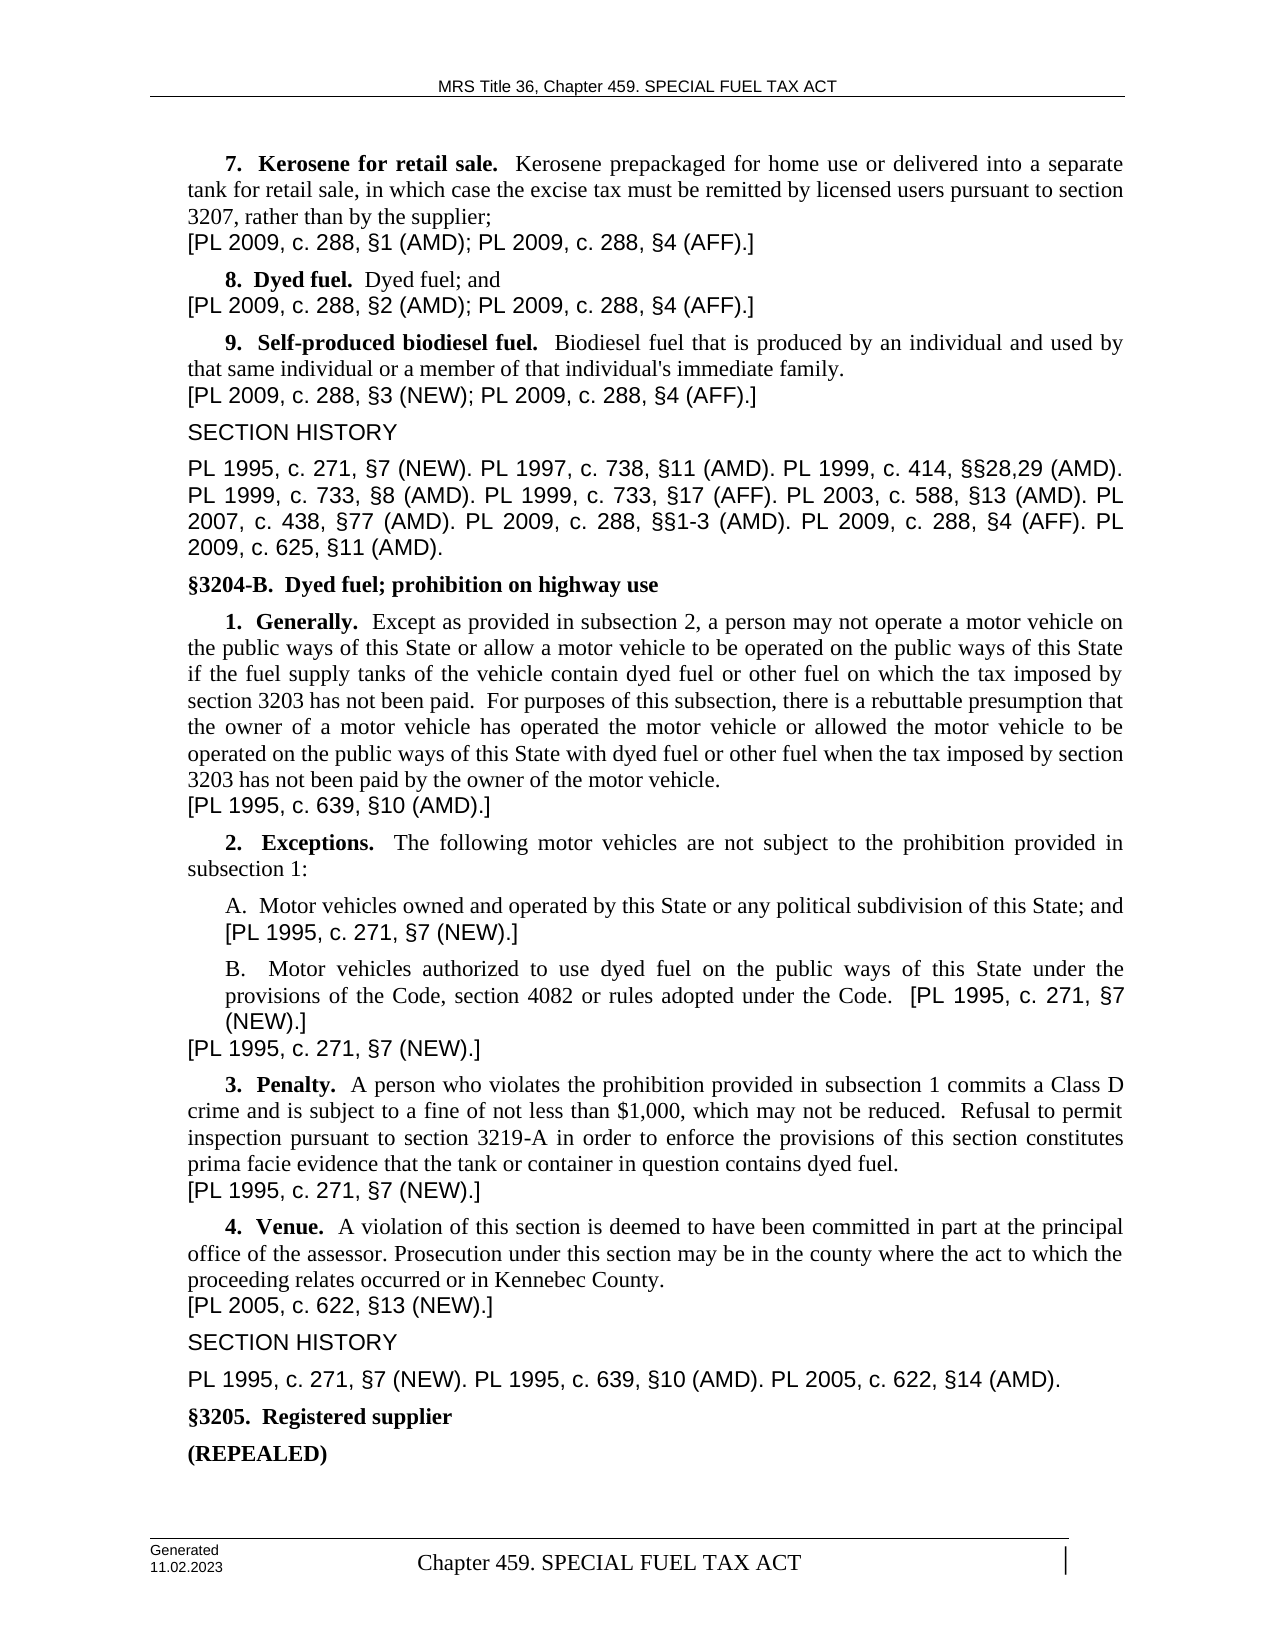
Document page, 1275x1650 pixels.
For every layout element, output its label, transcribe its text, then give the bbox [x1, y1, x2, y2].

text §3205. Registered supplier [187, 1403, 1125, 1429]
text [PL 1995, c. 639, §10 (AMD).] [187, 792, 1125, 819]
text SECTION HISTORY [187, 418, 1125, 445]
text (REPEALED) [187, 1439, 1125, 1466]
text [PL 2005, c. 622, §13 (NEW).] [187, 1292, 1125, 1319]
text [PL 2009, c. 288, §3 (NEW); PL 2009, c. 288, §4 (AFF).] [187, 382, 1125, 408]
text B. Motor vehicles authorized to use dyed fuel on the public ways of this State under the provisions of the Code, section 4082 or rules adopted under the Code. [PL 1995, c. 271, §7 (NEW).] [225, 955, 1125, 1034]
text 4. Venue. A violation of this section is deemed to have been committed in part at the principal office of the assessor. Prosecution under this section may be in the county where the act to which the proceeding relates occurred or in Kennebec County. [187, 1213, 1125, 1292]
text A. Motor vehicles owned and operated by this State or any political subdivision of this State; and [PL 1995, c. 271, §7 (NEW).] [225, 892, 1125, 945]
text [PL 2009, c. 288, §1 (AMD); PL 2009, c. 288, §4 (AFF).] [187, 229, 1125, 255]
text 2. Exceptions. The following motor vehicles are not subject to the prohibition provided in subsection 1: [187, 829, 1125, 882]
text SECTION HISTORY [187, 1329, 1125, 1356]
text PL 1995, c. 271, §7 (NEW). PL 1997, c. 738, §11 (AMD). PL 1999, c. 414, §§28,29 (AMD). PL 1999, c. 733, §8 (AMD). PL 1999, c. 733, §17 (AFF). PL 2003, c. 588, §13 (AMD). PL 2007, c. 438, §77 (AMD). PL 2009, c. 288, §§1-3 (AMD). PL 2009, c. 288, §4 (AFF). PL 2009, c. 625, §11 (AMD). [187, 455, 1125, 561]
text 7. Kerosene for retail sale. Kerosene prepackaged for home use or delivered into a separate tank for retail sale, in which case the excise tax must be remitted by licensed users pursuant to section 3207, rather than by the supplier; [187, 150, 1125, 229]
text [PL 1995, c. 271, §7 (NEW).] [187, 1034, 1125, 1061]
text 3. Penalty. A person who violates the prohibition provided in subsection 1 commits a Class D crime and is subject to a fine of not less than $1,000, which may not be reduced. Refusal to permit inspection pursuant to section 3219‑A in order to enforce the provisions of this section constitutes prima facie evidence that the tank or container in question contains dyed fuel. [187, 1071, 1125, 1177]
text §3204-B. Dyed fuel; prohibition on highway use [187, 571, 1125, 597]
text PL 1995, c. 271, §7 (NEW). PL 1995, c. 639, §10 (AMD). PL 2005, c. 622, §14 (AMD). [187, 1366, 1125, 1392]
text [PL 2009, c. 288, §2 (AMD); PL 2009, c. 288, §4 (AFF).] [187, 292, 1125, 318]
text 1. Generally. Except as provided in subsection 2, a person may not operate a motor vehicle on the public ways of this State or allow a motor vehicle to be operated on the public ways of this State if the fuel supply tanks of the vehicle contain dyed fuel or other fuel on which the tax imposed by section 3203 has not been paid. For purposes of this subsection, there is a rebuttable presumption that the owner of a motor vehicle has operated the motor vehicle or allowed the motor vehicle to be operated on the public ways of this State with dyed fuel or other fuel when the tax imposed by section 3203 has not been paid by the owner of the motor vehicle. [187, 608, 1125, 792]
text 9. Self-produced biodiesel fuel. Biodiesel fuel that is produced by an individual and used by that same individual or a member of that individual's immediate family. [187, 329, 1125, 382]
text [PL 1995, c. 271, §7 (NEW).] [187, 1177, 1125, 1203]
text 8. Dyed fuel. Dyed fuel; and [187, 266, 1125, 292]
